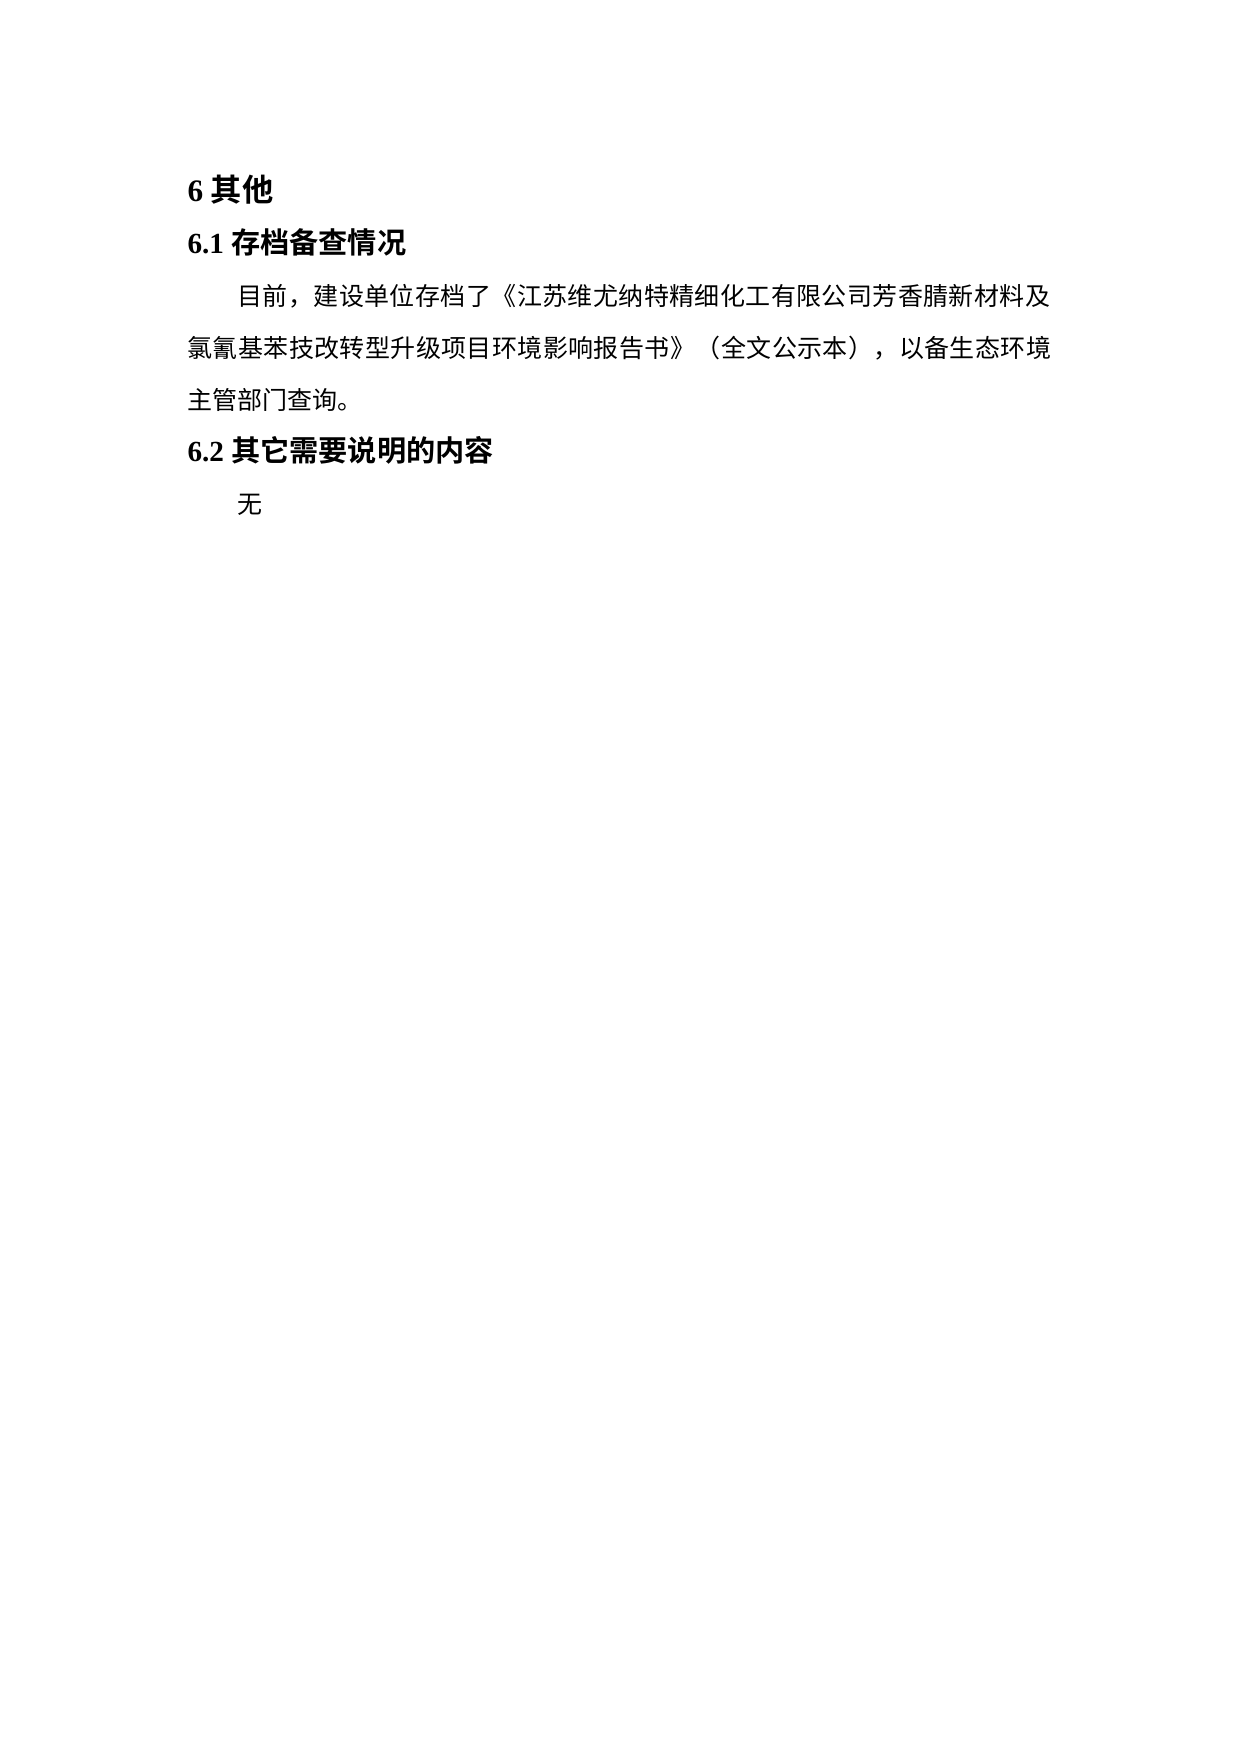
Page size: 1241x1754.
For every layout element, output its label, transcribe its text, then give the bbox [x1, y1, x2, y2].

text 无 [187, 472, 1053, 524]
text 6.2 其它需要说明的内容 [187, 420, 1053, 472]
subtitle 6 其他 [187, 159, 1053, 211]
text 6.1 存档备查情况 [187, 211, 1053, 263]
text 目前，建设单位存档了《江苏维尤纳特精细化工有限公司芳香腈新材料及氯氰基苯技改转型升级项目环境影响报告书》（全文公示本），以备生态环境主管部门查询。 [187, 263, 1053, 420]
